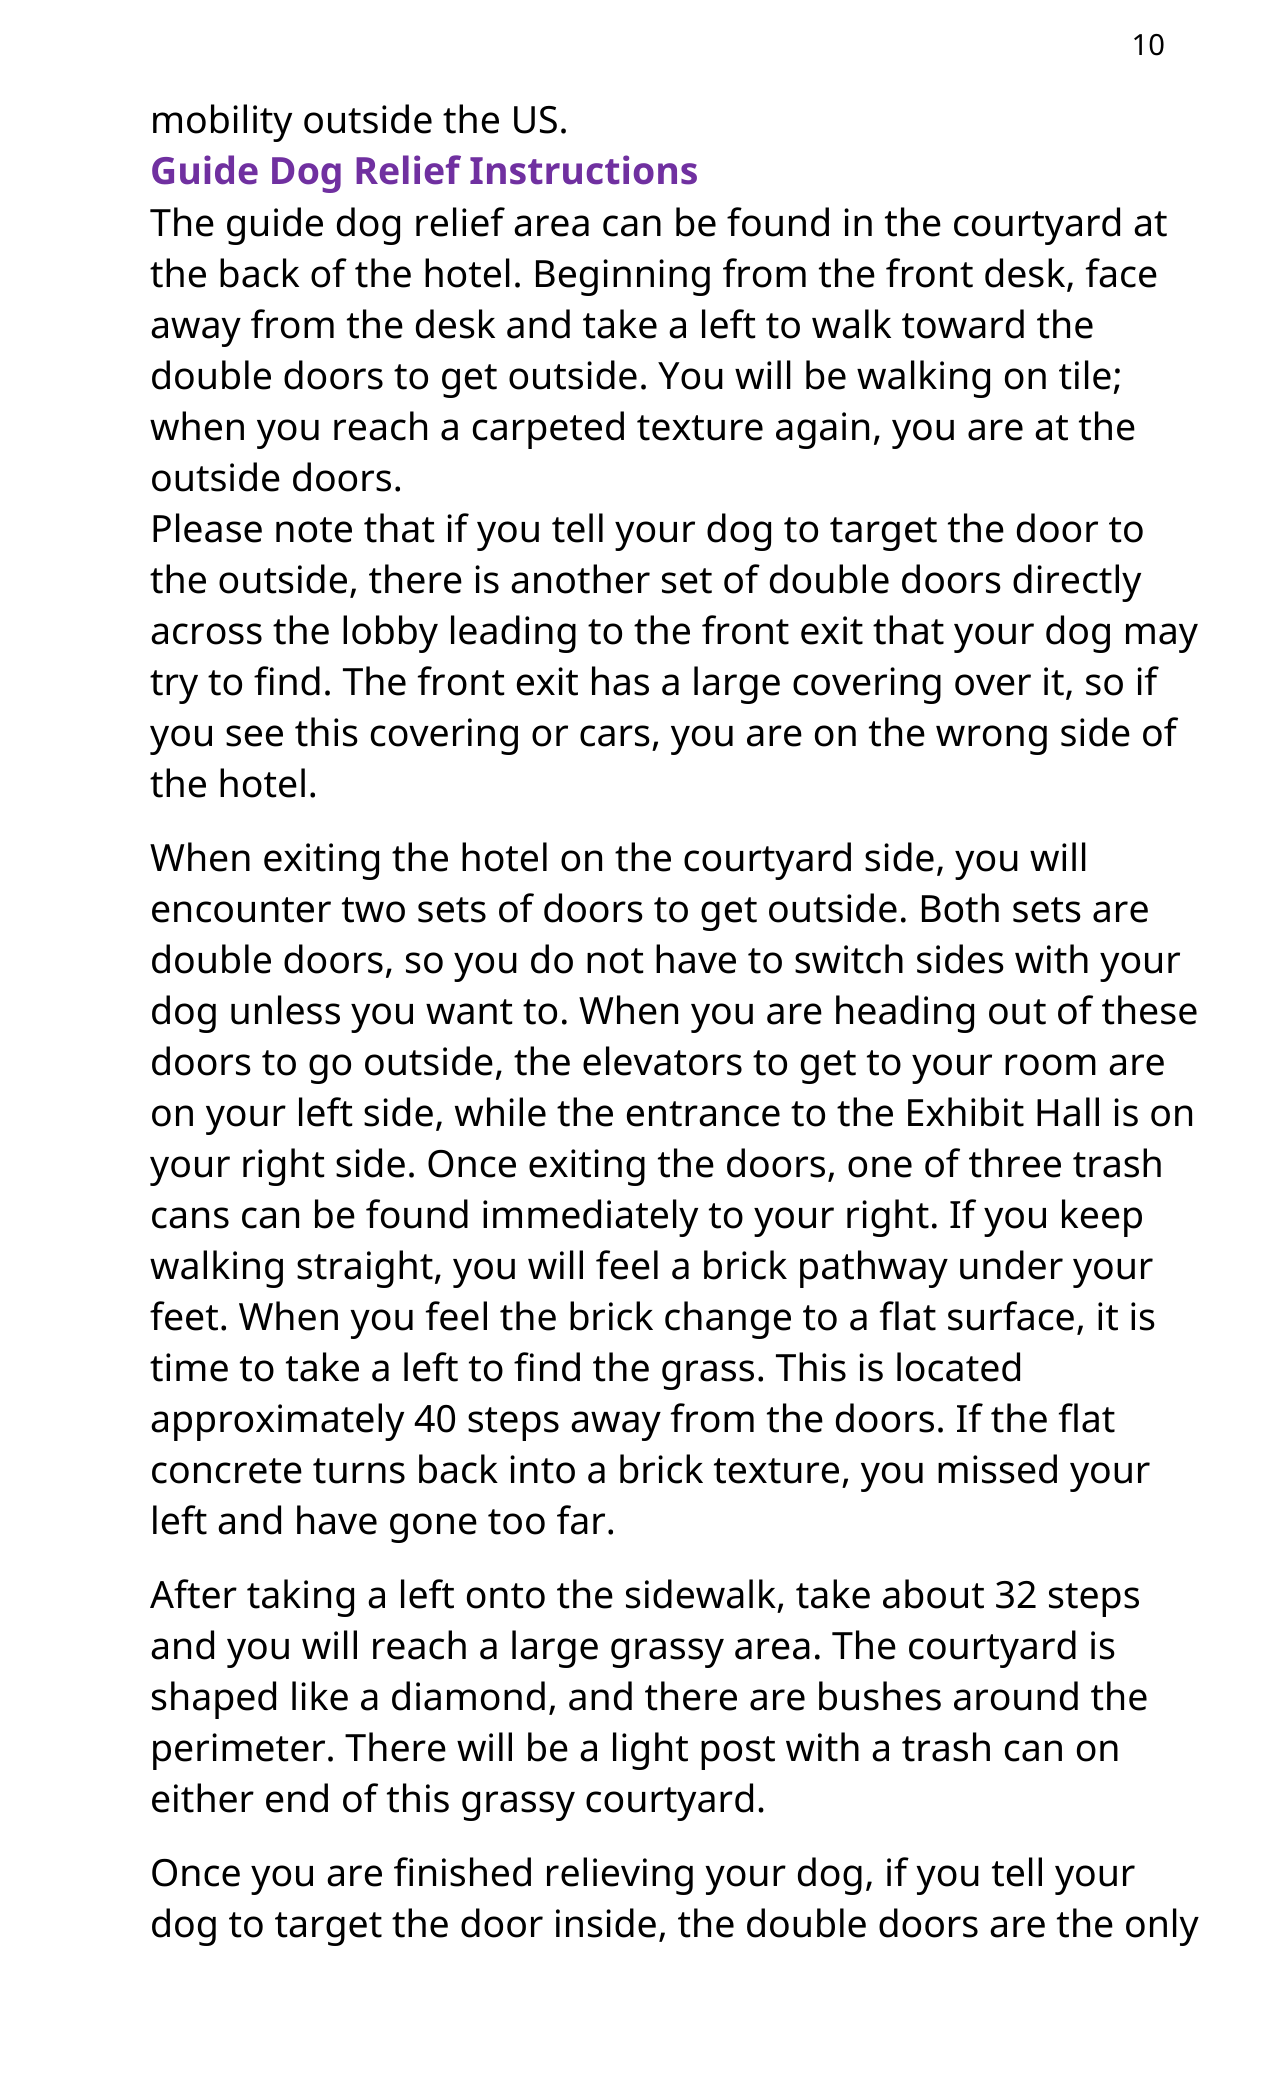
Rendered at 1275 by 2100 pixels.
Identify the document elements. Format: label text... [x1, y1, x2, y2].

text When exiting the hotel on the courtyard side, you will encounter two sets of doors to get outside. Both sets are double doors, so you do not have to switch sides with your dog unless you want to. When you are heading out of these doors to go outside, the elevators to get to your room are on your left side, while the entrance to the Exhibit Hall is on your right side. Once exiting the doors, one of three trash cans can be found immediately to your right. If you keep walking straight, you will feel a brick pathway under your feet. When you feel the brick change to a flat surface, it is time to take a left to find the grass. This is located approximately 40 steps away from the doors. If the flat concrete turns back into a brick texture, you missed your left and have gone too far. [150, 831, 1200, 1546]
text Please note that if you tell your dog to target the door to the outside, there is another set of double doors directly across the lobby leading to the front exit that your dog may try to find. The front exit has a large covering over it, so if you see this covering or cars, you are on the wrong side of the hotel. [150, 502, 1200, 808]
text Guide Dog Relief Instructions [150, 145, 1200, 196]
text The guide dog relief area can be found in the courtyard at the back of the hotel. Beginning from the front desk, face away from the desk and take a left to walk toward the double doors to get outside. You will be walking on tile; when you reach a carpeted texture again, you are at the outside doors. [150, 196, 1200, 502]
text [150, 94, 1200, 145]
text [150, 1846, 1200, 1948]
text After taking a left onto the sidewalk, take about 32 steps and you will reach a large grassy area. The courtyard is shaped like a diamond, and there are bushes around the perimeter. There will be a light post with a trash can on either end of this grassy courtyard. [150, 1568, 1200, 1823]
